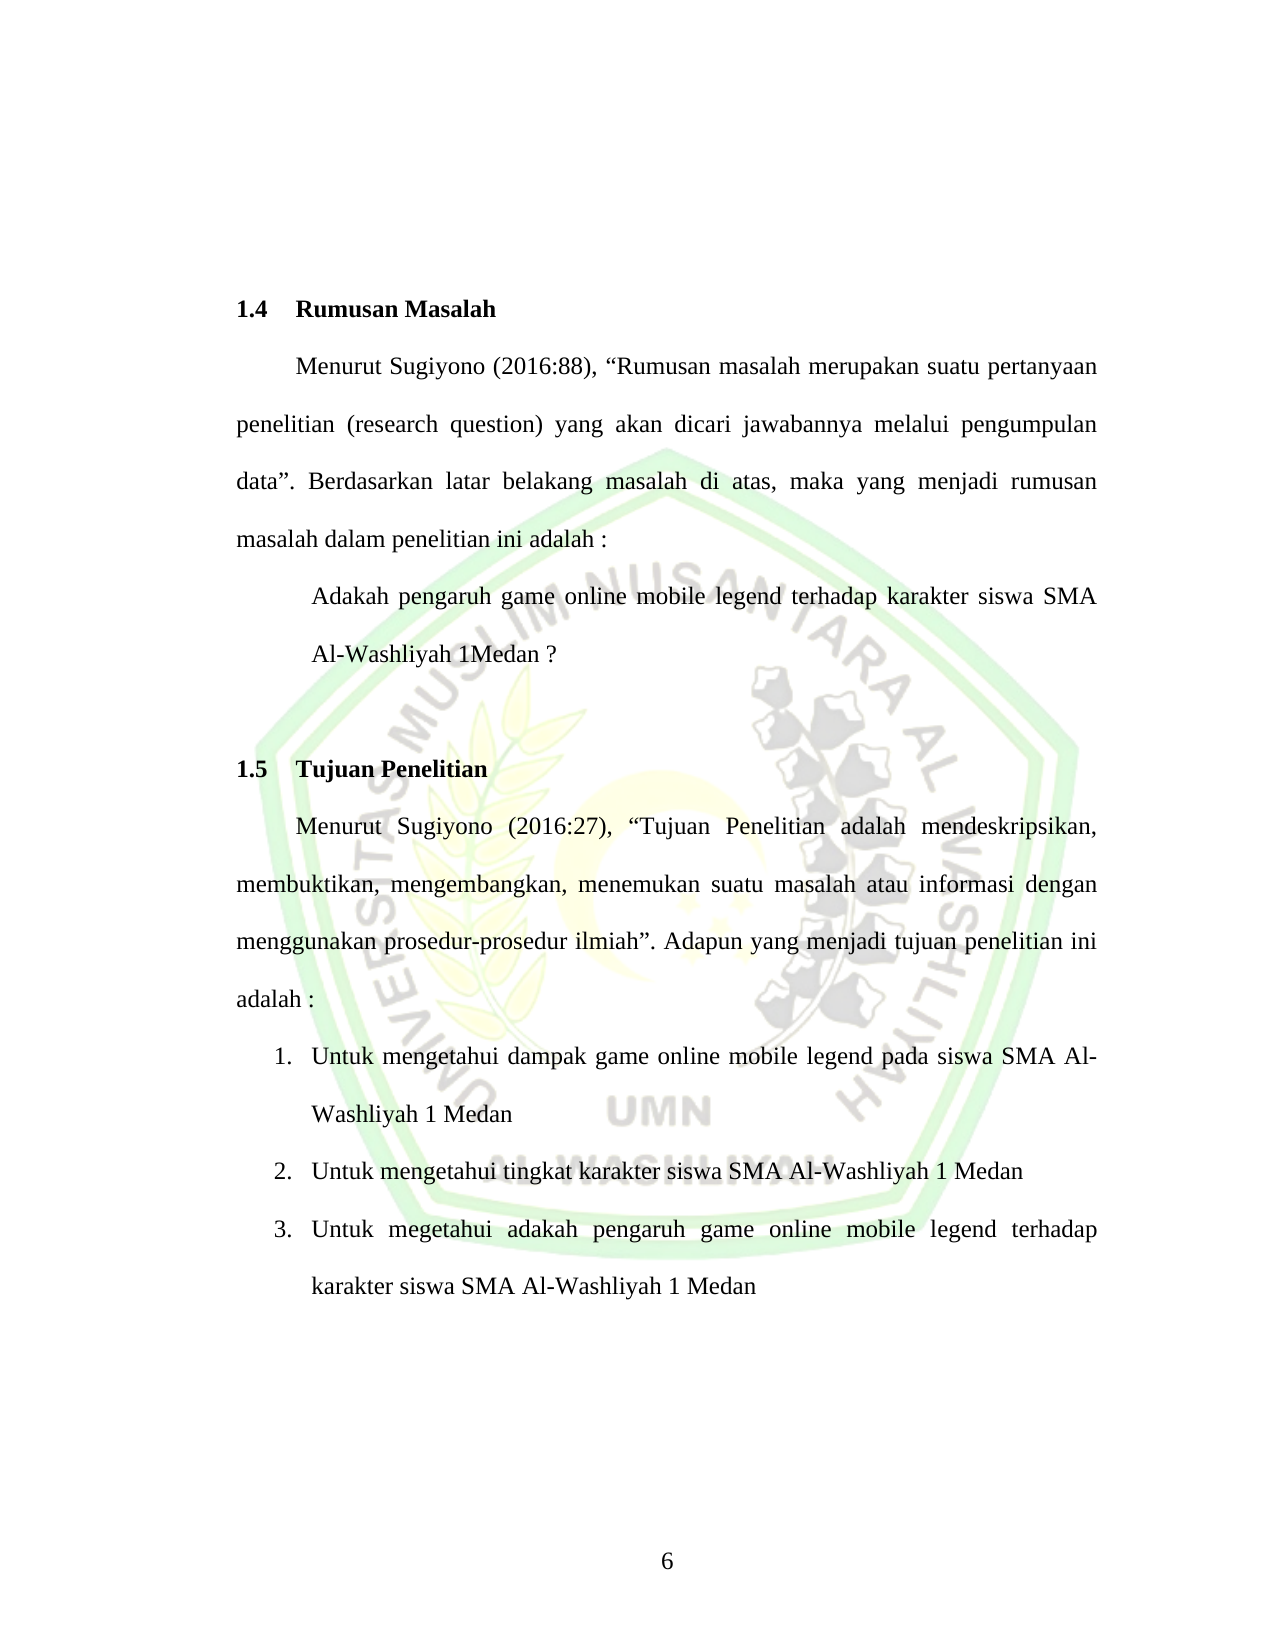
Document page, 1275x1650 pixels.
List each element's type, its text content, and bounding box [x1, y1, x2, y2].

list Tujuan Penelitian [236, 754, 1098, 782]
text Menurut Sugiyono (2016:27), “Tujuan Penelitian adalah mendeskripsikan, membuktikan, mengembangkan, menemukan suatu masalah atau informasi dengan menggunakan prosedur-prosedur ilmiah”. Adapun yang menjadi tujuan penelitian ini adalah : [236, 811, 1098, 1012]
text Menurut Sugiyono (2016:88), “Rumusan masalah merupakan suatu pertanyaan penelitian (research question) yang akan dicari jawabannya melalui pengumpulan data”. Berdasarkan latar belakang masalah di atas, maka yang menjadi rumusan masalah dalam penelitian ini adalah : [236, 351, 1098, 552]
list Adakah pengaruh game online mobile legend terhadap karakter siswa SMA Al-Washliyah 1Medan ? [311, 581, 1098, 667]
list Untuk mengetahui tingkat karakter siswa SMA Al-Washliyah 1 Medan [274, 1156, 1098, 1185]
list Rumusan Masalah [236, 294, 1098, 322]
list Untuk mengetahui dampak game online mobile legend pada siswa SMA Al-Washliyah 1 Medan [274, 1041, 1098, 1127]
list Untuk megetahui adakah pengaruh game online mobile legend terhadap karakter siswa SMA Al-Washliyah 1 Medan [274, 1214, 1098, 1300]
